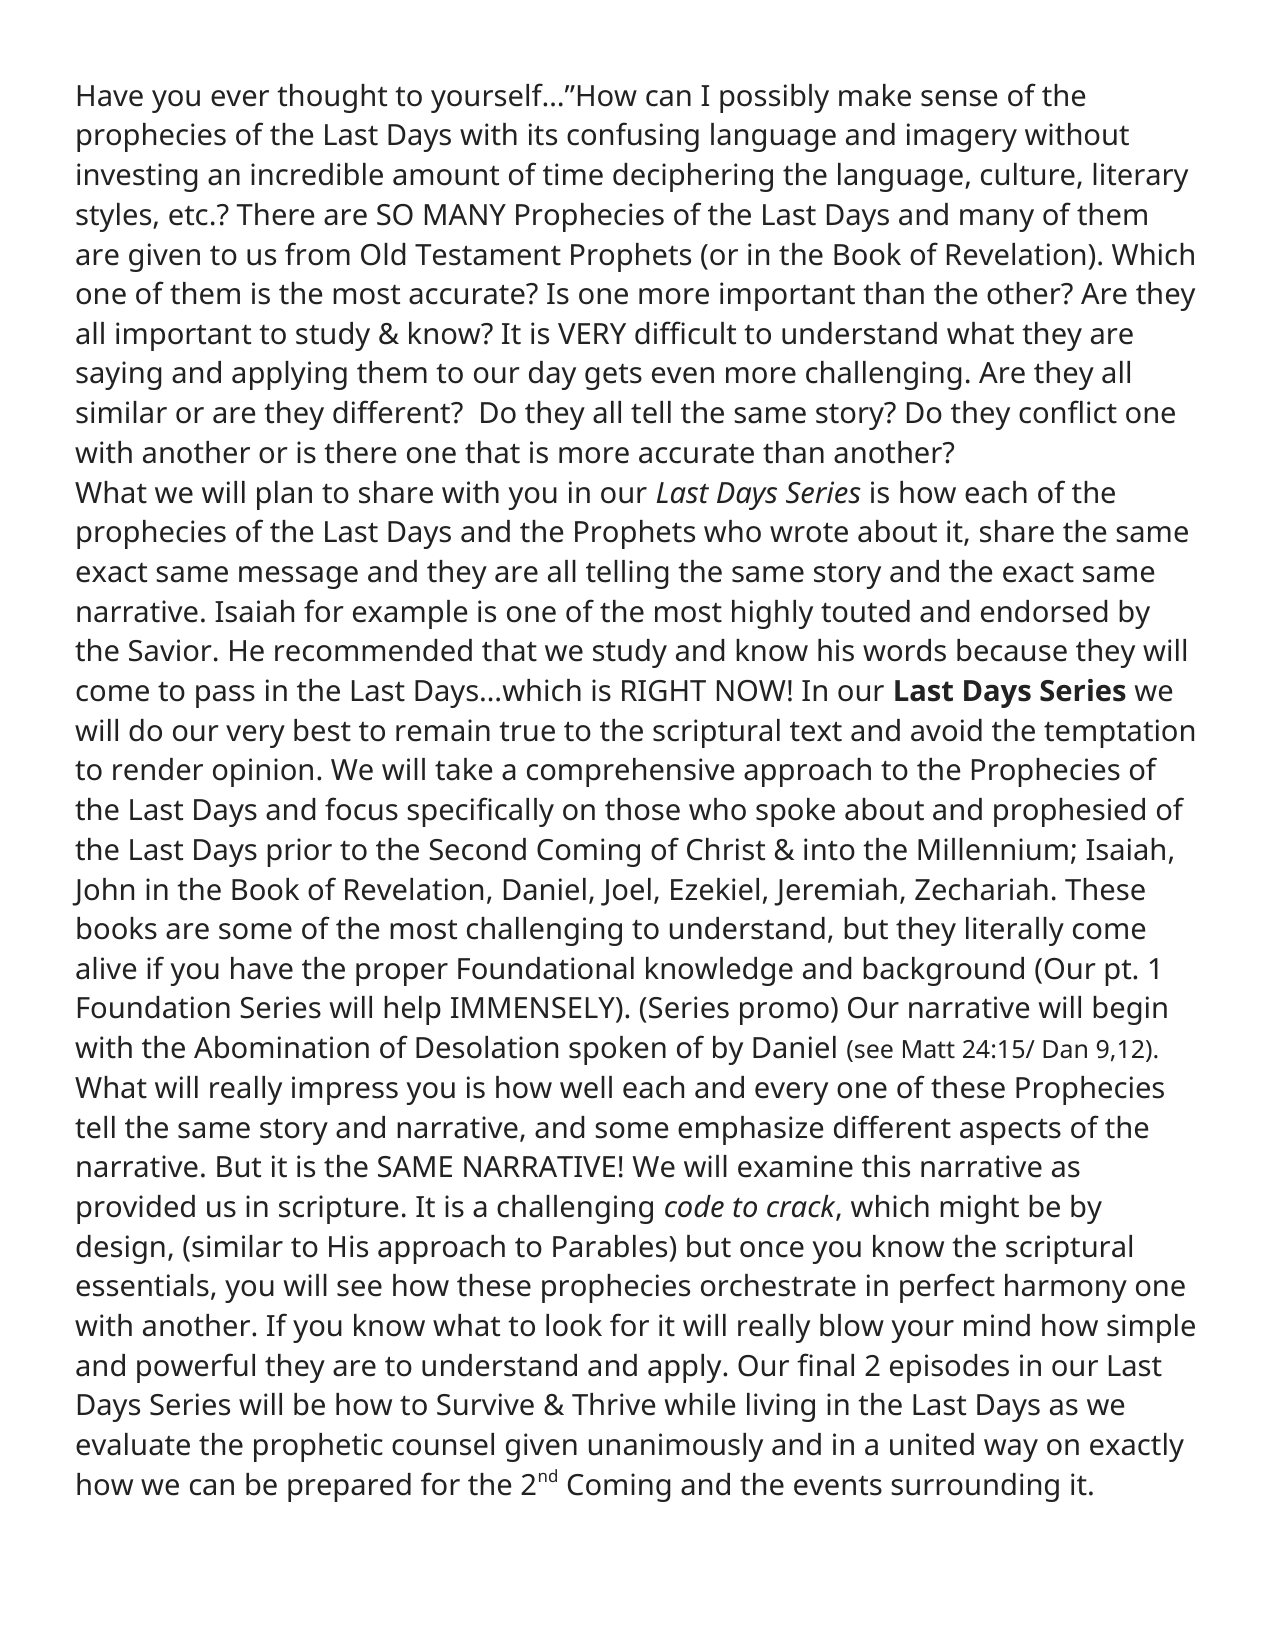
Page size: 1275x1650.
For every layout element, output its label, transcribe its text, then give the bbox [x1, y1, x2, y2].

text What we will plan to share with you in our Last Days Series is how each of the prophecies of the Last Days and the Prophets who wrote about it, share the same exact same message and they are all telling the same story and the exact same narrative. Isaiah for example is one of the most highly touted and endorsed by the Savior. He recommended that we study and know his words because they will come to pass in the Last Days…which is RIGHT NOW! In our Last Days Series we will do our very best to remain true to the scriptural text and avoid the temptation to render opinion. We will take a comprehensive approach to the Prophecies of the Last Days and focus specifically on those who spoke about and prophesied of the Last Days prior to the Second Coming of Christ & into the Millennium; Isaiah, John in the Book of Revelation, Daniel, Joel, Ezekiel, Jeremiah, Zechariah. These books are some of the most challenging to understand, but they literally come alive if you have the proper Foundational knowledge and background (Our pt. 1 Foundation Series will help IMMENSELY). (Series promo) Our narrative will begin with the Abomination of Desolation spoken of by Daniel (see Matt 24:15/ Dan 9,12). What will really impress you is how well each and every one of these Prophecies tell the same story and narrative, and some emphasize different aspects of the narrative. But it is the SAME NARRATIVE! We will examine this narrative as provided us in scripture. It is a challenging code to crack, which might be by design, (similar to His approach to Parables) but once you know the scriptural essentials, you will see how these prophecies orchestrate in perfect harmony one with another. If you know what to look for it will really blow your mind how simple and powerful they are to understand and apply. Our final 2 episodes in our Last Days Series will be how to Survive & Thrive while living in the Last Days as we evaluate the prophetic counsel given unanimously and in a united way on exactly how we can be prepared for the 2nd Coming and the events surrounding it. [75, 472, 1200, 1504]
text Have you ever thought to yourself…”How can I possibly make sense of the prophecies of the Last Days with its confusing language and imagery without investing an incredible amount of time deciphering the language, culture, literary styles, etc.? There are SO MANY Prophecies of the Last Days and many of them are given to us from Old Testament Prophets (or in the Book of Revelation). Which one of them is the most accurate? Is one more important than the other? Are they all important to study & know? It is VERY difficult to understand what they are saying and applying them to our day gets even more challenging. Are they all similar or are they different? Do they all tell the same story? Do they conflict one with another or is there one that is more accurate than another? [75, 75, 1200, 472]
